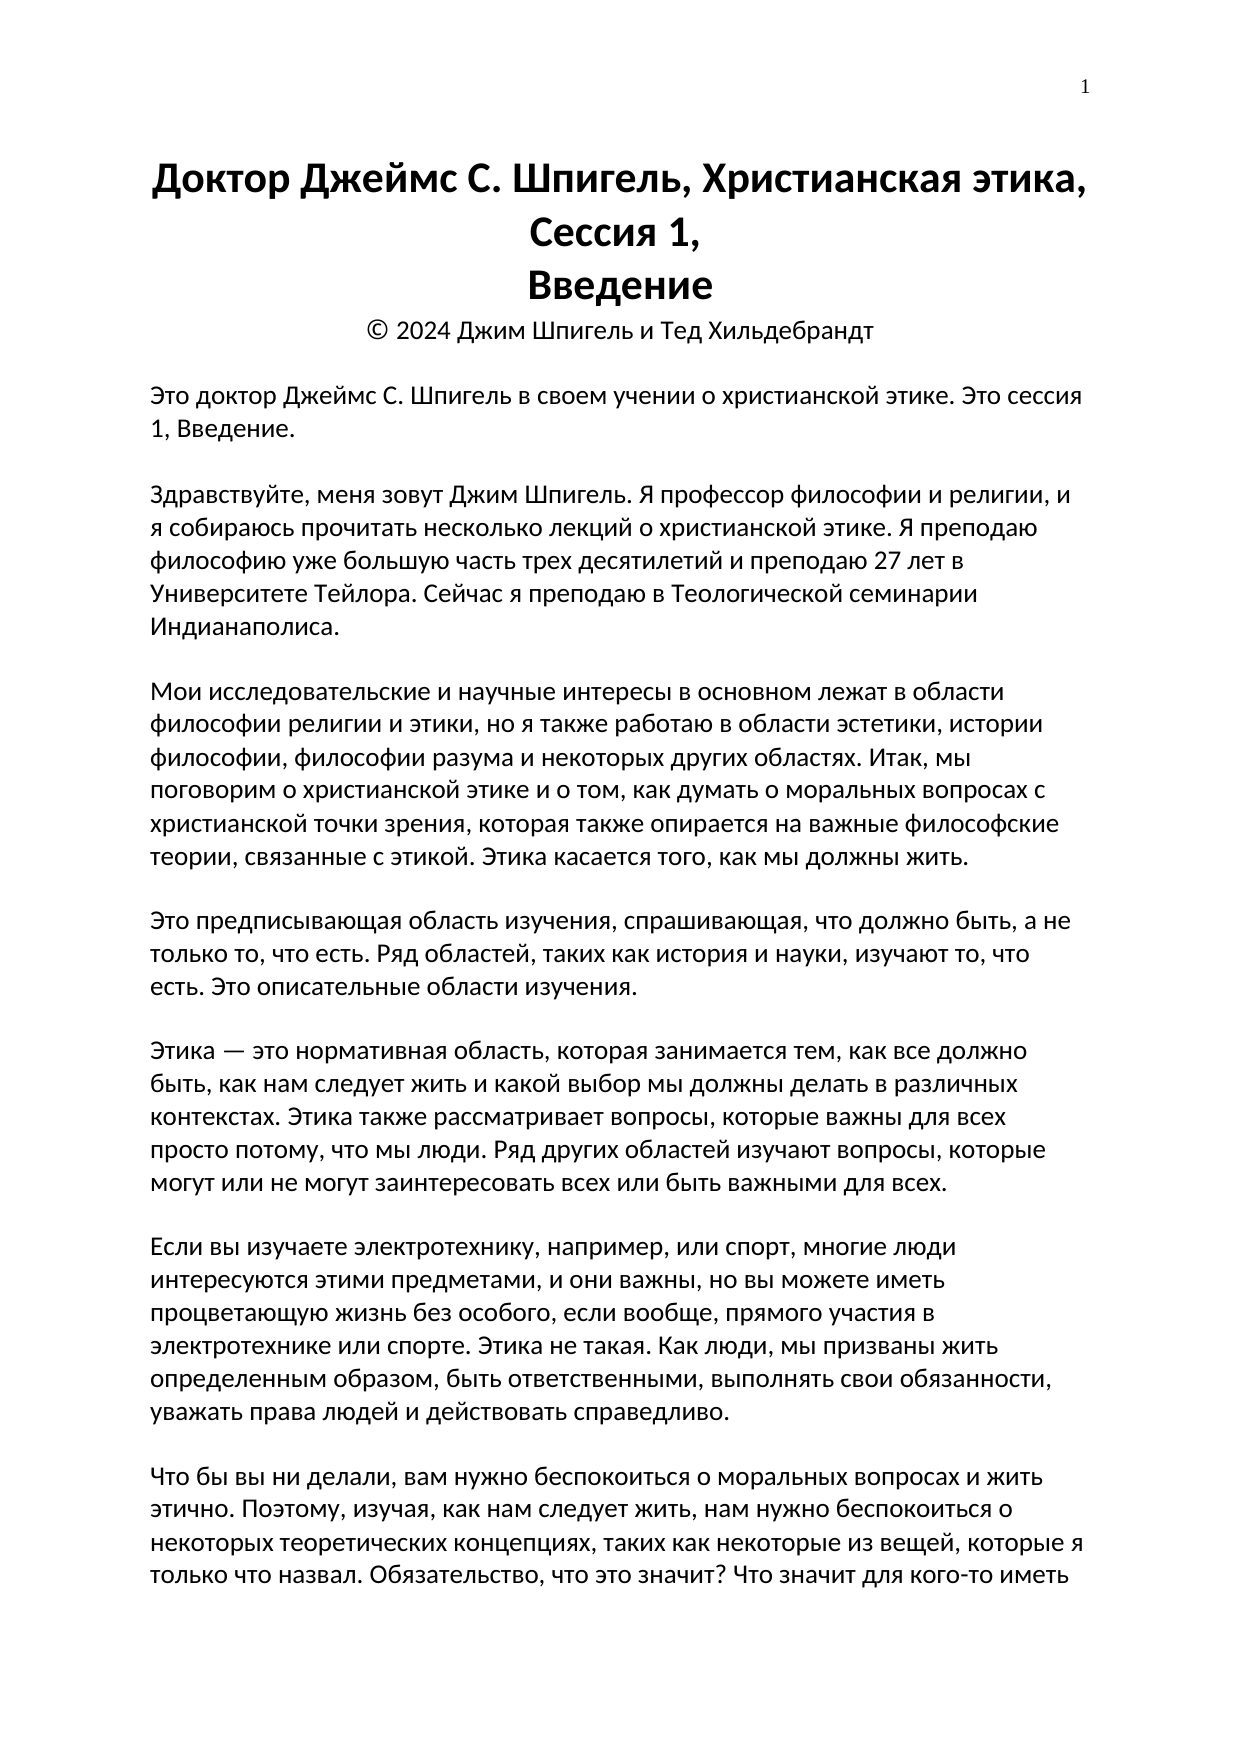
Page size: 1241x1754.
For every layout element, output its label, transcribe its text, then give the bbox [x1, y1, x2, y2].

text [150, 1459, 1090, 1591]
text Это предписывающая область изучения, спрашивающая, что должно быть, а не только то, что есть. Ряд областей, таких как история и науки, изучают то, что есть. Это описательные области изучения. [150, 903, 1090, 1002]
text © 2024 Джим Шпигель и Тед Хильдебрандт [150, 310, 1090, 347]
text Этика — это нормативная область, которая занимается тем, как все должно быть, как нам следует жить и какой выбор мы должны делать в различных контекстах. Этика также рассматривает вопросы, которые важны для всех просто потому, что мы люди. Ряд других областей изучают вопросы, которые могут или не могут заинтересовать всех или быть важными для всех. [150, 1033, 1090, 1198]
text Мои исследовательские и научные интересы в основном лежат в области философии религии и этики, но я также работаю в области эстетики, истории философии, философии разума и некоторых других областях. Итак, мы поговорим о христианской этике и о том, как думать о моральных вопросах с христианской точки зрения, которая также опирается на важные философские теории, связанные с этикой. Этика касается того, как мы должны жить. [150, 674, 1090, 872]
text Если вы изучаете электротехнику, например, или спорт, многие люди интересуются этими предметами, и они важны, но вы можете иметь процветающую жизнь без особого, если вообще, прямого участия в электротехнике или спорте. Этика не такая. Как люди, мы призваны жить определенным образом, быть ответственными, выполнять свои обязанности, уважать права людей и действовать справедливо. [150, 1229, 1090, 1427]
text Это доктор Джеймс С. Шпигель в своем учении о христианской этике. Это сессия 1, Введение. Здравствуйте, меня зовут Джим Шпигель. Я профессор философии и религии, и я собираюсь прочитать несколько лекций о христианской этике. Я преподаю философию уже большую часть трех десятилетий и преподаю 27 лет в Университете Тейлора. Сейчас я преподаю в Теологической семинарии Индианаполиса. [150, 378, 1090, 642]
text Доктор Джеймс С. Шпигель, Христианская этика, Сессия 1, Введение [150, 150, 1090, 310]
